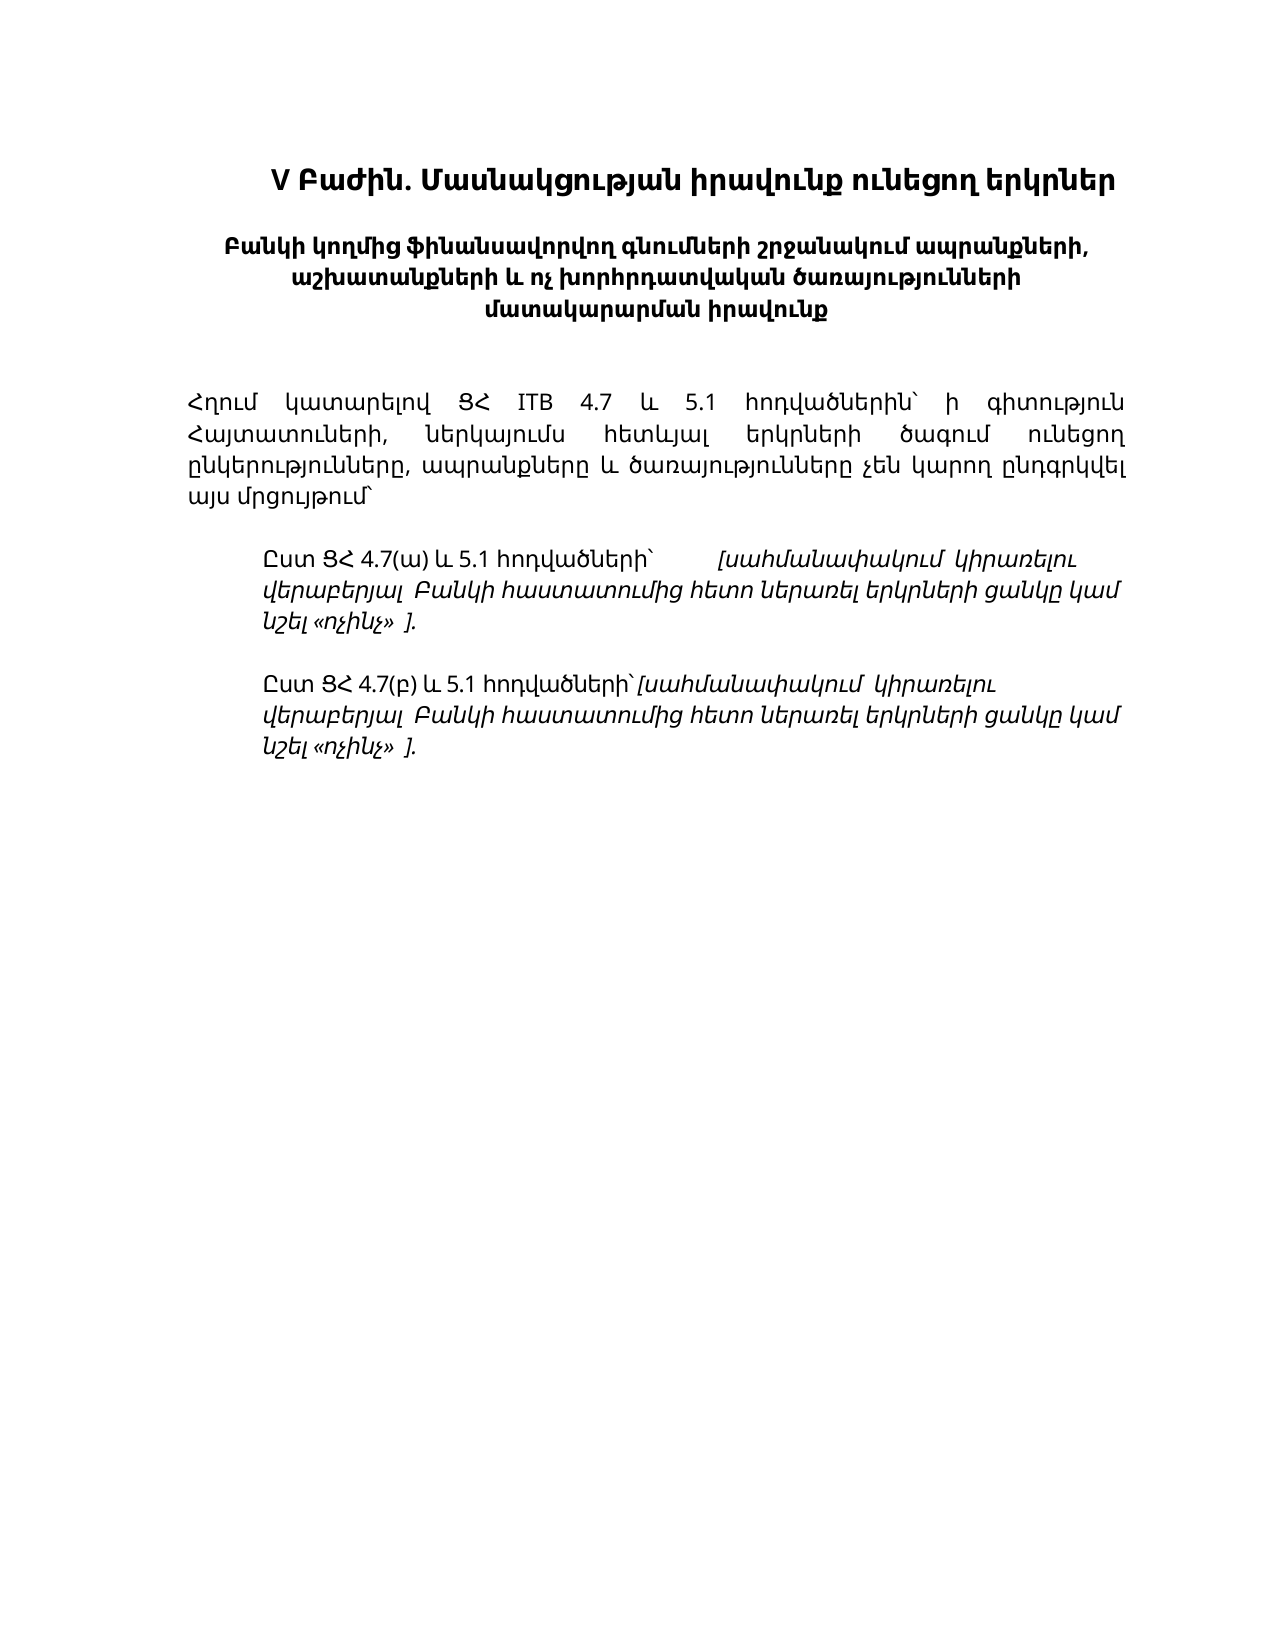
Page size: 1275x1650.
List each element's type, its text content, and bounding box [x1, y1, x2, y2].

text Հղում կատարելով ՑՀ ITB 4.7 և 5.1 հոդվածներին՝ ի գիտություն Հայտատուների, ներկայումս հետևյալ երկրների ծագում ունեցող ընկերությունները, ապրանքները և ծառայությունները չեն կարող ընդգրկվել այս մրցույթում՝ [187, 386, 1125, 511]
text Ըստ ՑՀ 4.7(բ) և 5.1 հոդվածների՝ [սահմանափակում կիրառելու վերաբերյալ Բանկի հաստատումից հետո ներառել երկրների ցանկը կամ նշել «ոչինչ» ]. [262, 667, 1125, 761]
text Ըստ ՑՀ 4.7(ա) և 5.1 հոդվածների՝ [սահմանափակում կիրառելու վերաբերյալ Բանկի հաստատումից հետո ներառել երկրների ցանկը կամ նշել «ոչինչ» ]. [262, 542, 1125, 636]
list V Բաժին. Մասնակցության իրավունք ունեցող երկրներ [262, 159, 1125, 199]
text Բանկի կողմից ֆինանսավորվող գնումների շրջանակում ապրանքների, աշխատանքների և ոչ խորհրդատվական ծառայությունների մատակարարման իրավունք [187, 230, 1125, 324]
